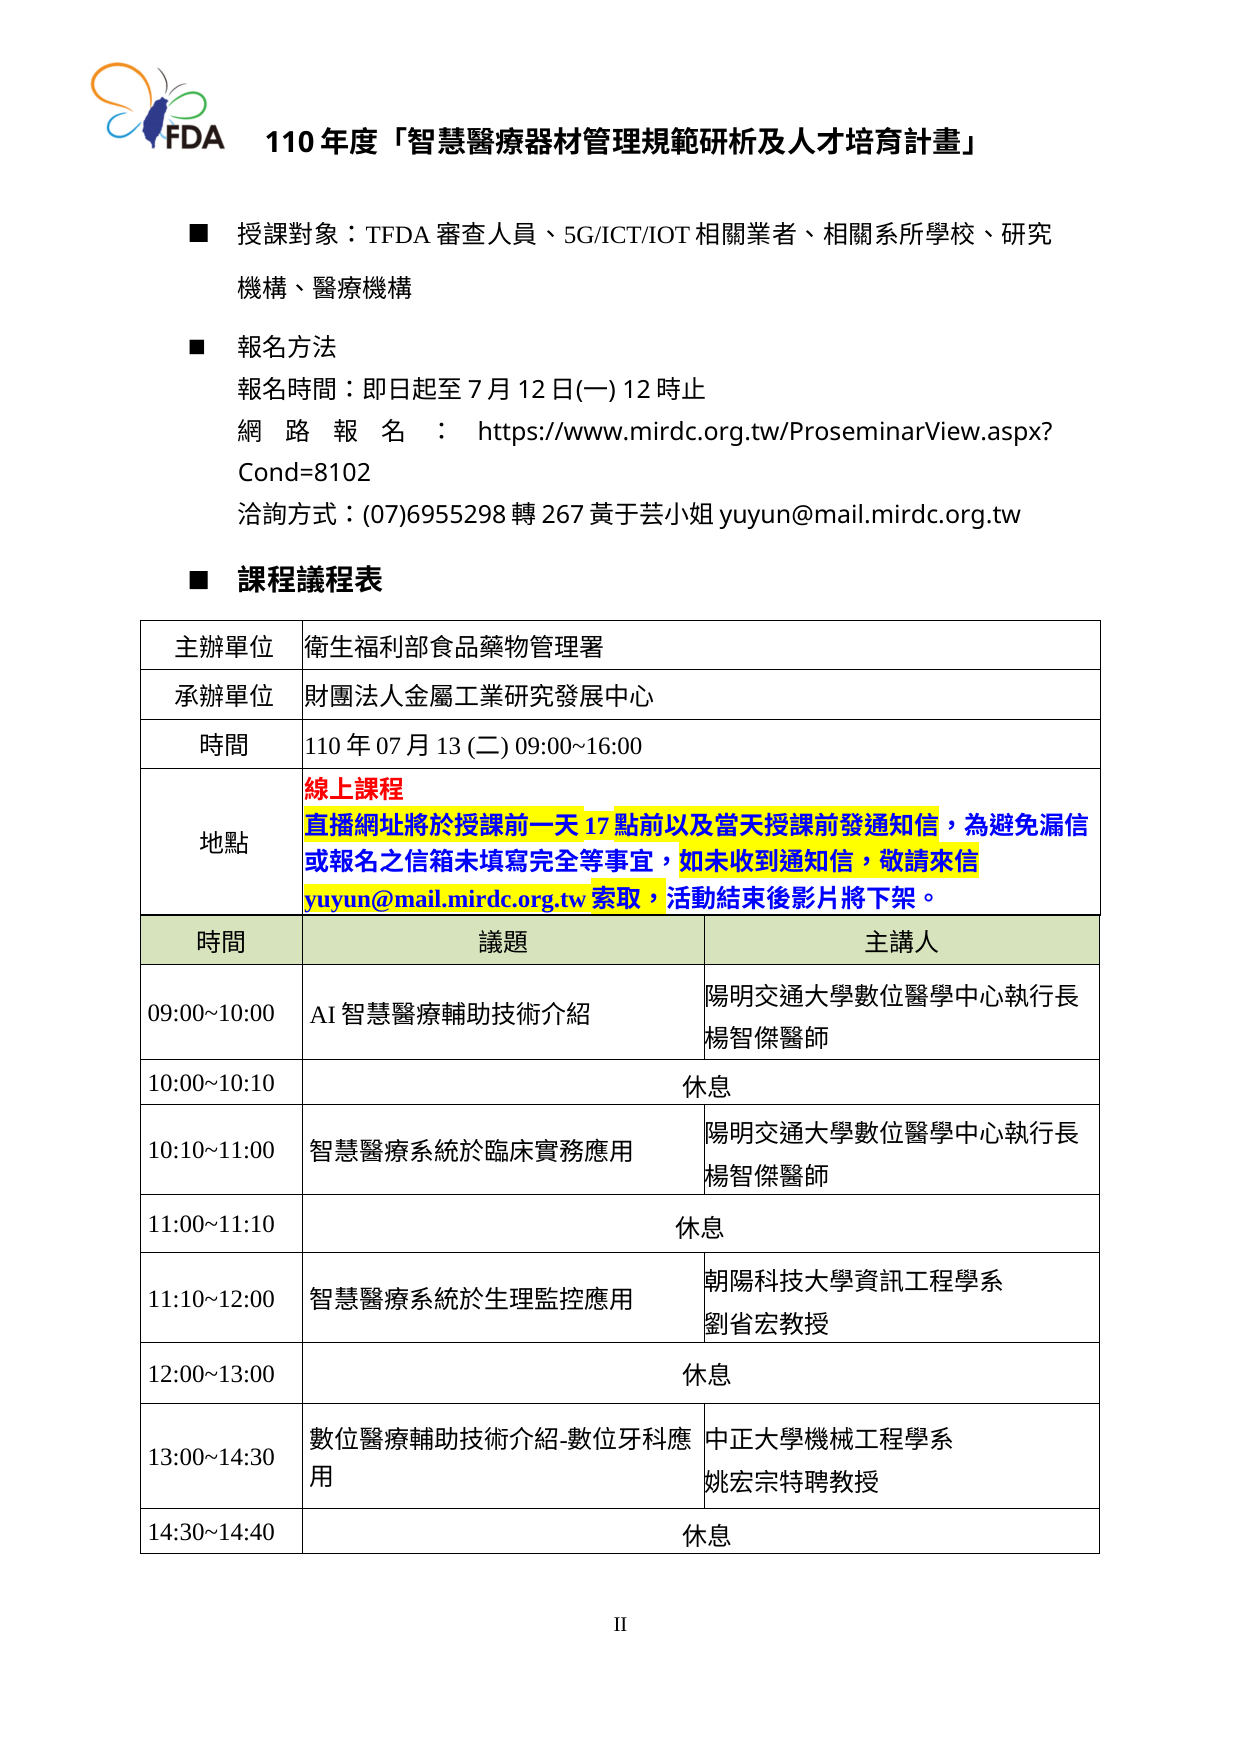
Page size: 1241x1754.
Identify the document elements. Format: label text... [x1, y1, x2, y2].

table_cell 主講人 [705, 916, 1099, 964]
table_cell 朝陽科技大學資訊工程學系 劉省宏教授 [705, 1253, 1099, 1342]
table_cell 財團法人金屬工業研究發展中心 [303, 670, 1100, 719]
table_cell 地點 [141, 769, 302, 914]
text 洽詢方式：(07)6955298轉267黃于芸小姐yuyun@mail.mirdc.org.tw [238, 490, 1053, 532]
table_cell 智慧醫療系統於臨床實務應用 [303, 1105, 704, 1194]
table_cell 承辦單位 [141, 670, 302, 719]
table_header 衛生福利部食品藥物管理署 [303, 621, 1100, 669]
table_cell 110年07月13 (二) 09:00~16:00 [303, 720, 1100, 768]
text 網路報名：https://www.mirdc.org.tw/ProseminarView.aspx?Cond=8102 [238, 407, 1053, 490]
table_cell 陽明交通大學數位醫學中心執行長 楊智傑醫師 [705, 965, 1099, 1059]
table_cell 13:00~14:30 [141, 1404, 302, 1508]
table_cell AI智慧醫療輔助技術介紹 [303, 965, 704, 1059]
table_cell 休息 [303, 1195, 1099, 1252]
picture [86, 54, 229, 152]
table_cell 時間 [141, 720, 302, 768]
list 課程議程表 [187, 557, 1053, 599]
table_cell 陽明交通大學數位醫學中心執行長 楊智傑醫師 [705, 1105, 1099, 1194]
table_cell 中正大學機械工程學系 姚宏宗特聘教授 [705, 1404, 1099, 1508]
table_cell 14:30~14:40 [141, 1509, 302, 1553]
table_cell 12:00~13:00 [141, 1343, 302, 1402]
table_cell 議題 [303, 916, 704, 964]
list 授課對象：TFDA審查人員、5G/ICT/IOT相關業者、相關系所學校、研究機構、醫療機構 [187, 214, 1053, 305]
table_cell 數位醫療輔助技術介紹-數位牙科應用 [303, 1404, 704, 1508]
list 報名方法 [187, 323, 1053, 365]
text 報名時間：即日起至7月12日(一) 12時止 [238, 365, 1053, 407]
table_cell 線上課程 直播網址將於授課前一天17點前以及當天授課前發通知信，為避免漏信或報名之信箱未填寫完全等事宜，如未收到通知信，敬請來信yuyun@mail.mirdc.org.tw索取，活動結束後影片將下架。 [303, 769, 1100, 914]
table_header 主辦單位 [141, 621, 302, 669]
table_cell 休息 [303, 1509, 1099, 1553]
table_cell 10:10~11:00 [141, 1105, 302, 1194]
table_cell 時間 [141, 916, 302, 964]
table_cell 智慧醫療系統於生理監控應用 [303, 1253, 704, 1342]
table_cell 11:00~11:10 [141, 1195, 302, 1252]
table_cell 休息 [303, 1060, 1099, 1104]
table_cell 11:10~12:00 [141, 1253, 302, 1342]
table_cell 休息 [303, 1343, 1099, 1402]
table_cell 10:00~10:10 [141, 1060, 302, 1104]
table_cell 09:00~10:00 [141, 965, 302, 1059]
